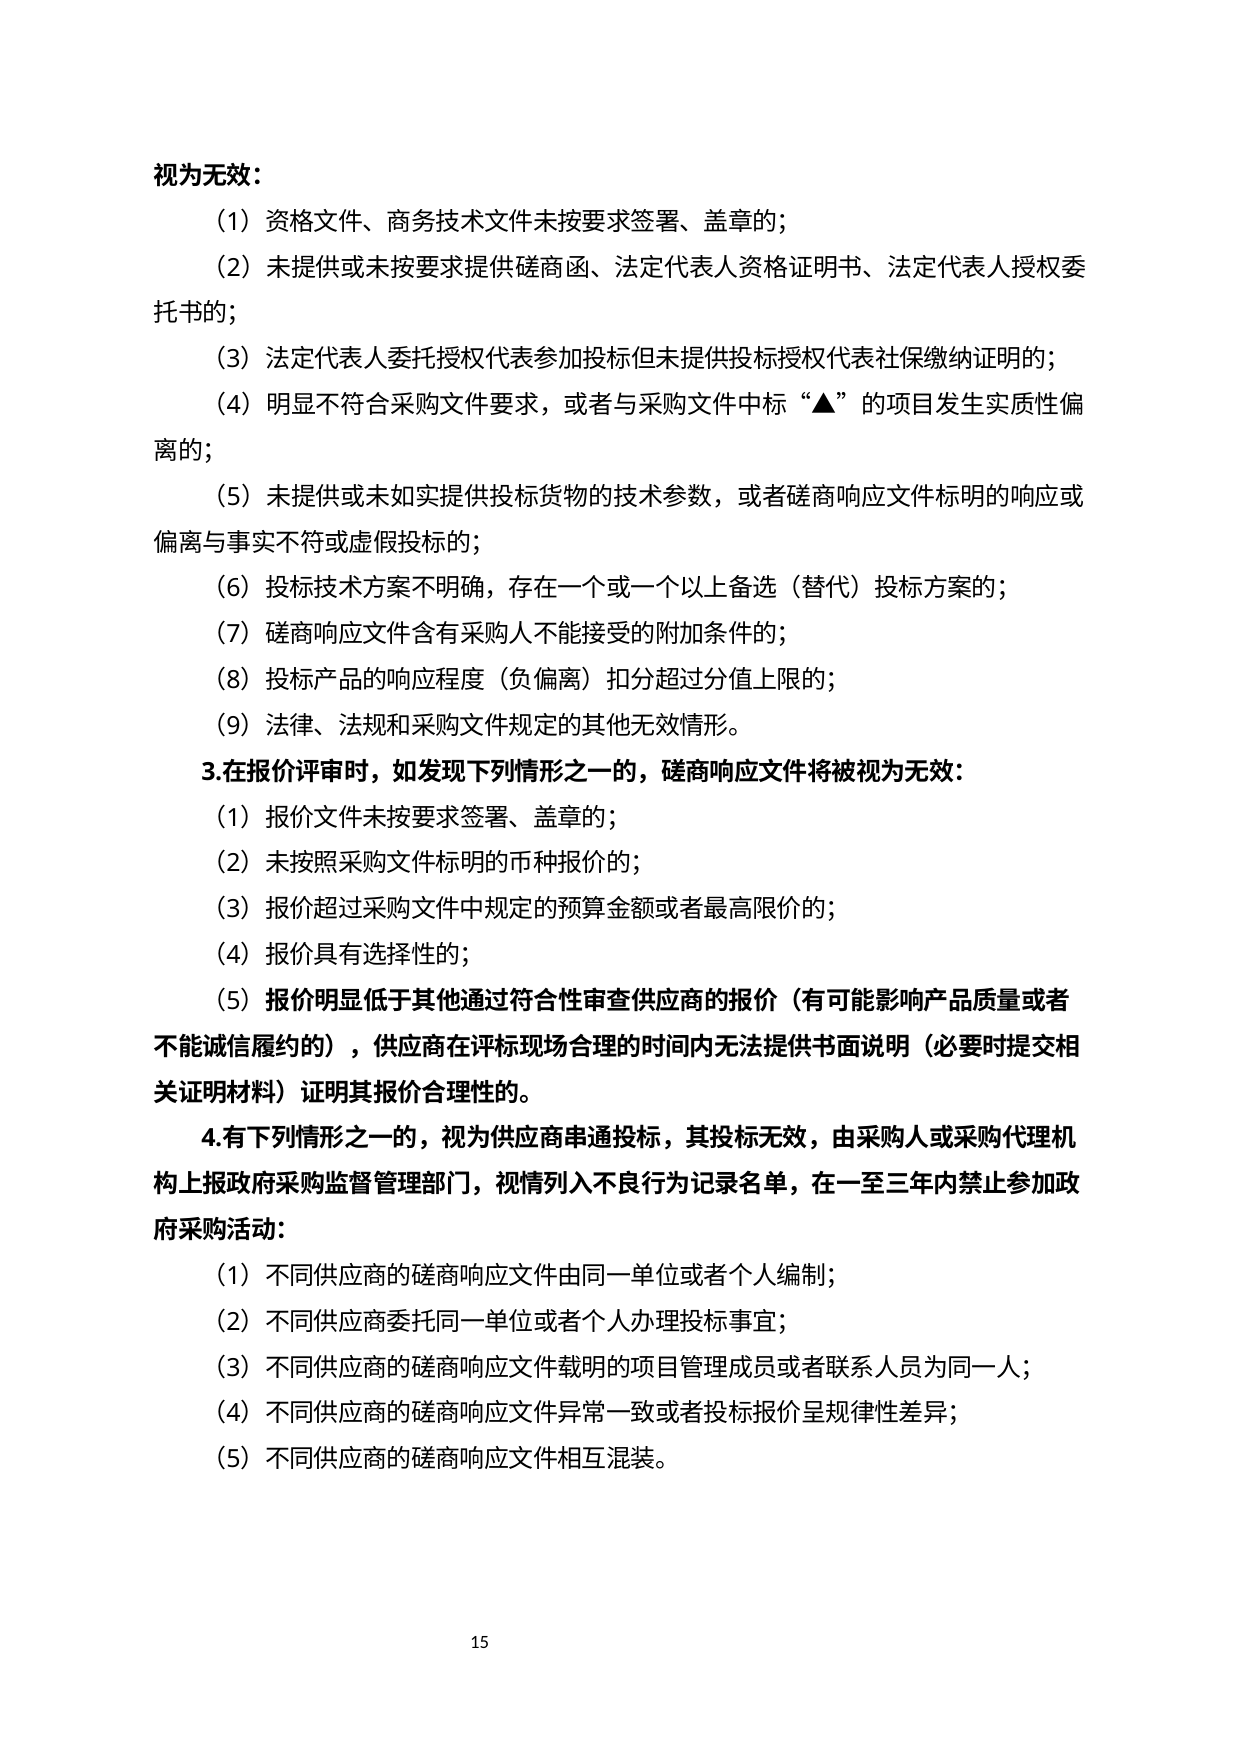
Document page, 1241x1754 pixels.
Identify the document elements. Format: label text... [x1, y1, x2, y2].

text （1）不同供应商的磋商响应文件由同一单位或者个人编制； [153, 1248, 1087, 1293]
text （2）不同供应商委托同一单位或者个人办理投标事宜； [153, 1293, 1087, 1339]
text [153, 148, 1087, 193]
text 3.在报价评审时，如发现下列情形之一的，磋商响应文件将被视为无效： [153, 743, 1087, 789]
text （9）法律、法规和采购文件规定的其他无效情形。 [153, 698, 1087, 743]
text （3）法定代表人委托授权代表参加投标但未提供投标授权代表社保缴纳证明的； [153, 331, 1087, 377]
text （1）资格文件、商务技术文件未按要求签署、盖章的； [153, 193, 1087, 239]
text （2）未按照采购文件标明的币种报价的； [153, 835, 1087, 881]
text （5）未提供或未如实提供投标货物的技术参数，或者磋商响应文件标明的响应或偏离与事实不符或虚假投标的； [153, 468, 1087, 560]
text （1）报价文件未按要求签署、盖章的； [153, 789, 1087, 835]
text （5）不同供应商的磋商响应文件相互混装。 [153, 1431, 1087, 1477]
text （3）报价超过采购文件中规定的预算金额或者最高限价的； [153, 881, 1087, 927]
text （4）不同供应商的磋商响应文件异常一致或者投标报价呈规律性差异； [153, 1385, 1087, 1431]
text （2）未提供或未按要求提供磋商函、法定代表人资格证明书、法定代表人授权委托书的； [153, 239, 1087, 331]
text 4.有下列情形之一的，视为供应商串通投标，其投标无效，由采购人或采购代理机构上报政府采购监督管理部门，视情列入不良行为记录名单，在一至三年内禁止参加政府采购活动： [153, 1110, 1087, 1248]
text （8）投标产品的响应程度（负偏离）扣分超过分值上限的； [153, 652, 1087, 698]
text （4）明显不符合采购文件要求，或者与采购文件中标“▲”的项目发生实质性偏离的； [153, 377, 1087, 468]
text （5）报价明显低于其他通过符合性审查供应商的报价（有可能影响产品质量或者不能诚信履约的），供应商在评标现场合理的时间内无法提供书面说明（必要时提交相关证明材料）证明其报价合理性的。 [153, 973, 1087, 1110]
text （4）报价具有选择性的； [153, 927, 1087, 973]
text （3）不同供应商的磋商响应文件载明的项目管理成员或者联系人员为同一人； [153, 1339, 1087, 1385]
text （7）磋商响应文件含有采购人不能接受的附加条件的； [153, 606, 1087, 652]
text （6）投标技术方案不明确，存在一个或一个以上备选（替代）投标方案的； [153, 560, 1087, 606]
